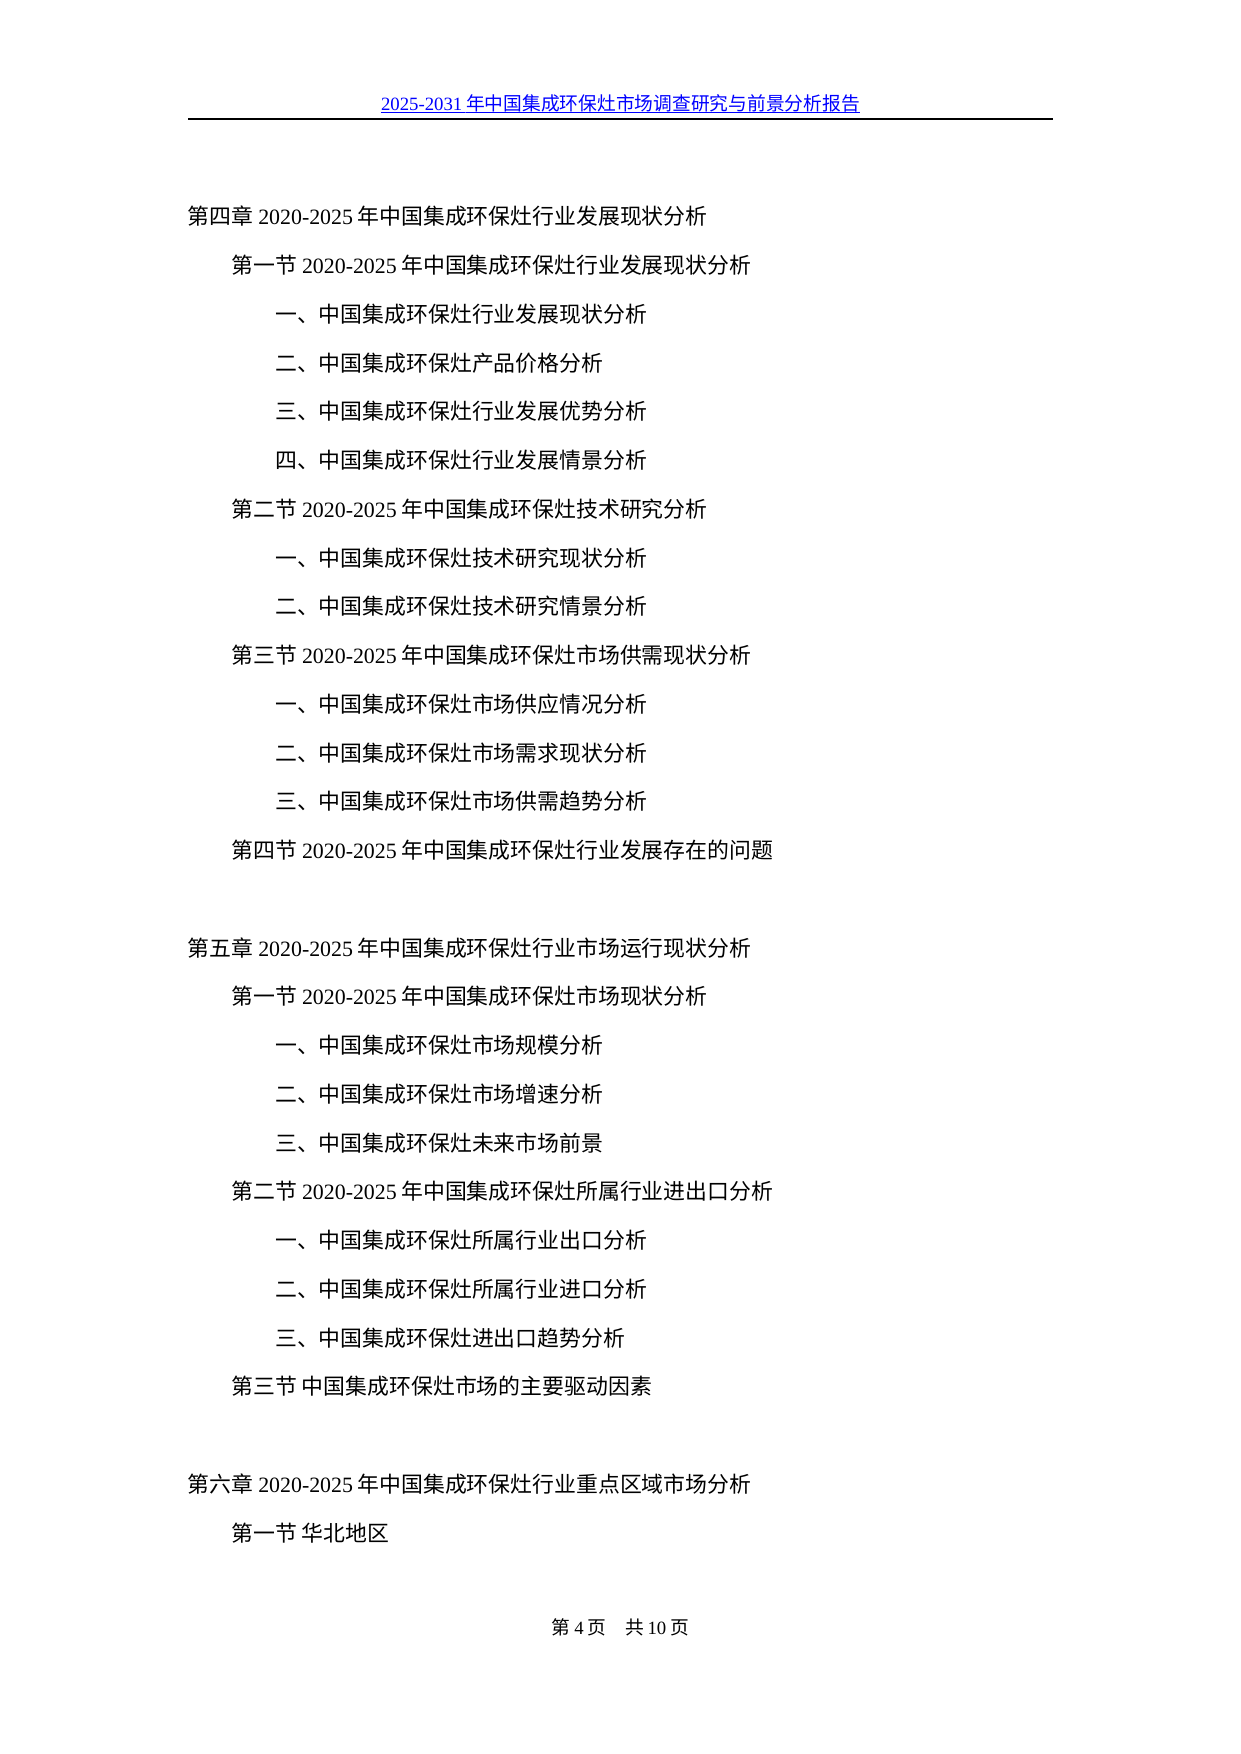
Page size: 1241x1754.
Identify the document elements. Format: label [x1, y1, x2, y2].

text [187, 150, 1053, 1548]
